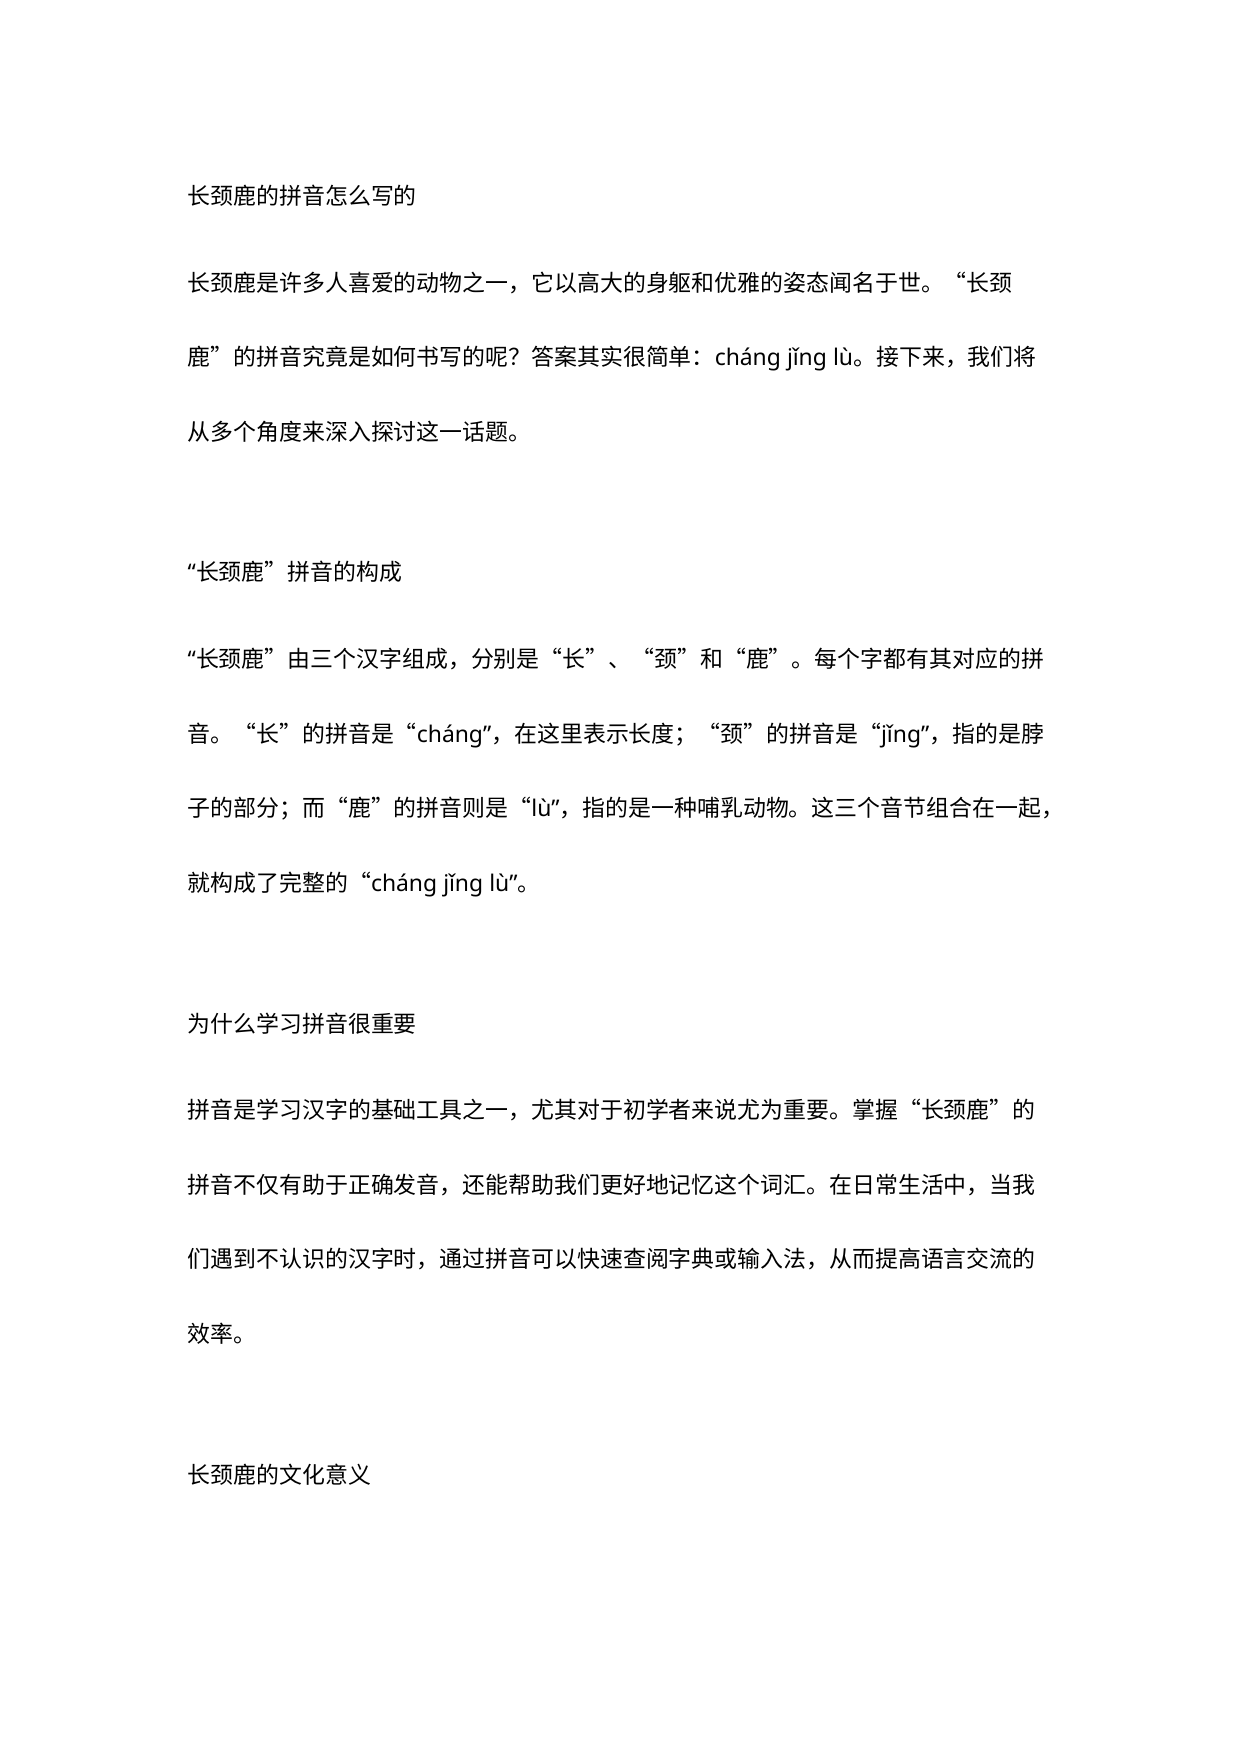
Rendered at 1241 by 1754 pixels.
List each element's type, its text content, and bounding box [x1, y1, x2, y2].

text “长颈鹿”由三个汉字组成，分别是“长”、“颈”和“鹿”。每个字都有其对应的拼音。“长”的拼音是“cháng”，在这里表示长度；“颈”的拼音是“jǐng”，指的是脖子的部分；而“鹿”的拼音则是“lù”，指的是一种哺乳动物。这三个音节组合在一起，就构成了完整的“cháng jǐng lù”。 [187, 625, 1053, 914]
text 长颈鹿的拼音怎么写的 [187, 162, 1053, 227]
text 长颈鹿是许多人喜爱的动物之一，它以高大的身躯和优雅的姿态闻名于世。“长颈鹿”的拼音究竟是如何书写的呢？答案其实很简单：cháng jǐng lù。接下来，我们将从多个角度来深入探讨这一话题。 [187, 248, 1053, 463]
text 为什么学习拼音很重要 [187, 989, 1053, 1054]
text 拼音是学习汉字的基础工具之一，尤其对于初学者来说尤为重要。掌握“长颈鹿”的拼音不仅有助于正确发音，还能帮助我们更好地记忆这个词汇。在日常生活中，当我们遇到不认识的汉字时，通过拼音可以快速查阅字典或输入法，从而提高语言交流的效率。 [187, 1076, 1053, 1365]
text “长颈鹿”拼音的构成 [187, 538, 1053, 603]
text 长颈鹿的文化意义 [187, 1441, 1053, 1506]
